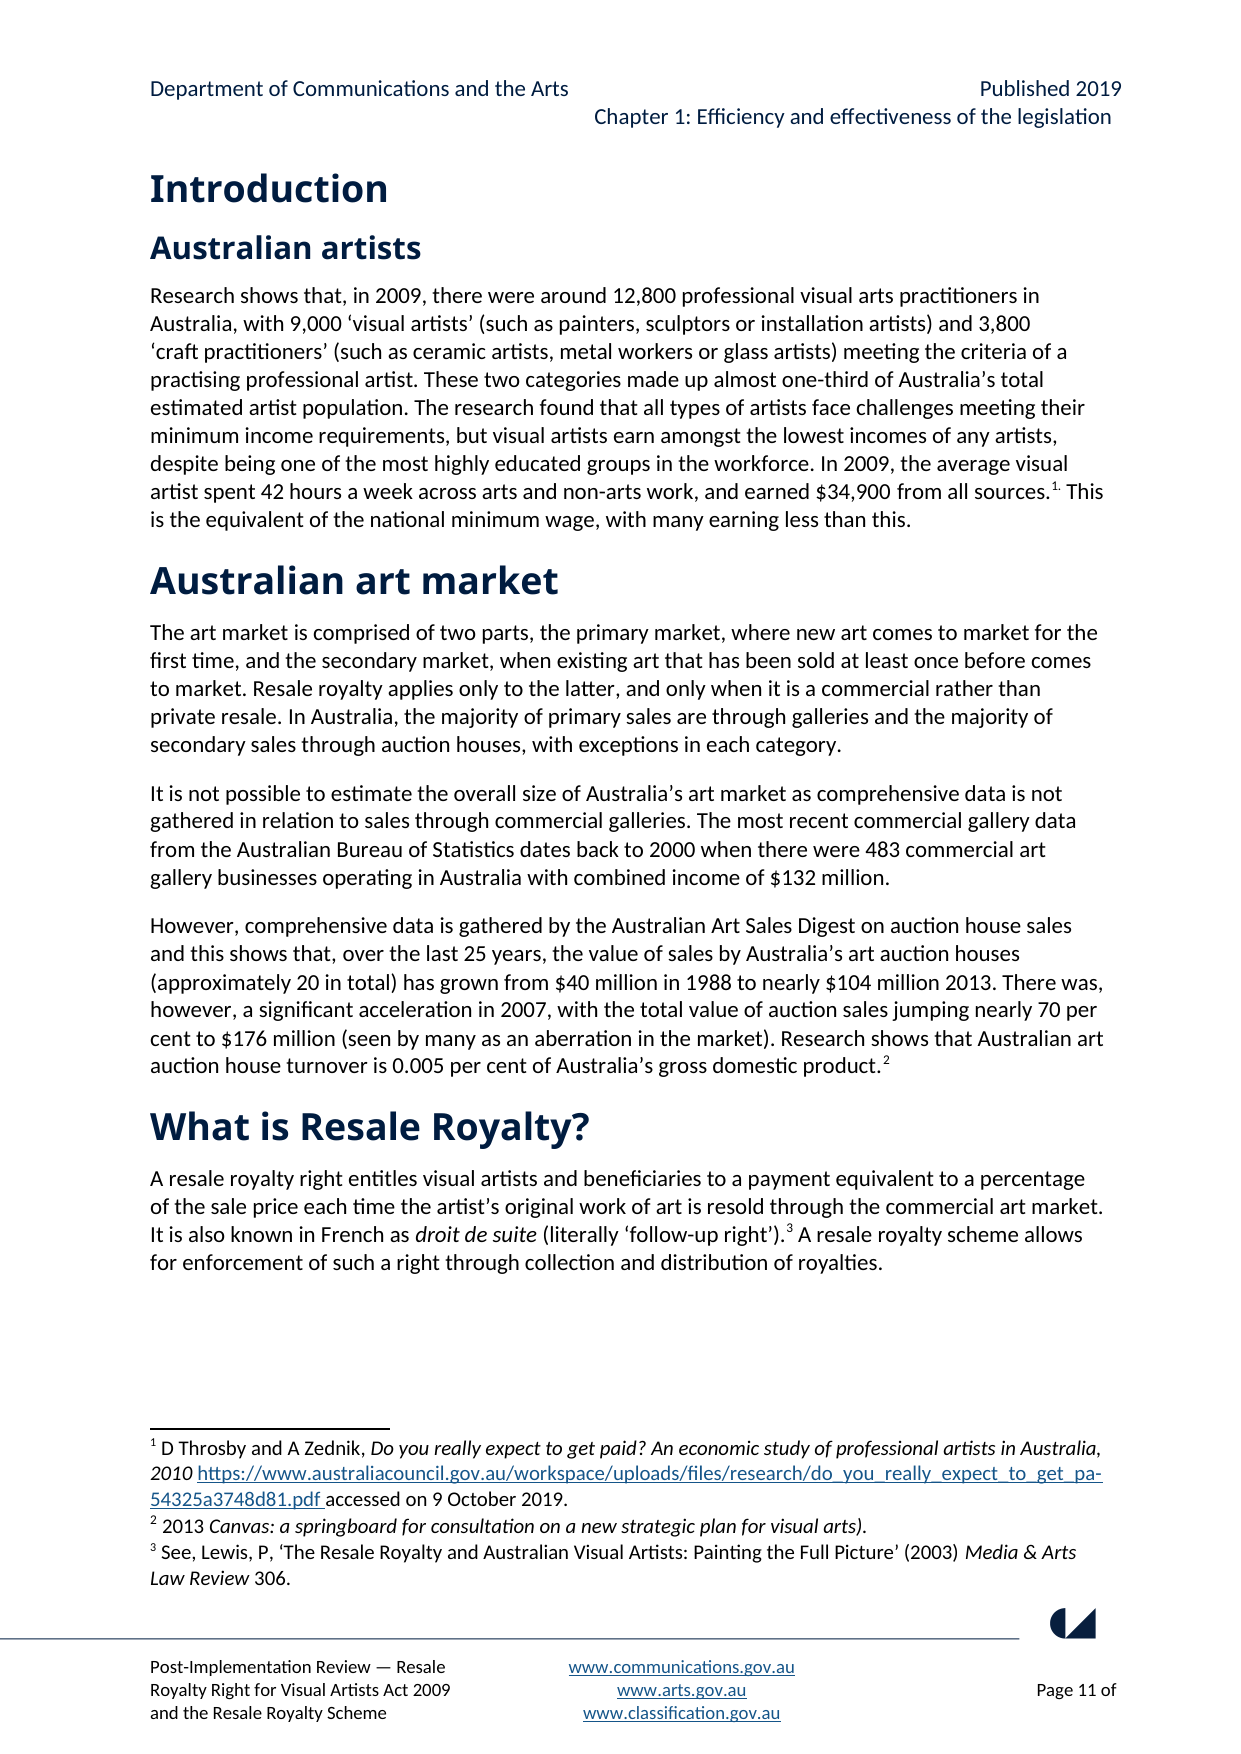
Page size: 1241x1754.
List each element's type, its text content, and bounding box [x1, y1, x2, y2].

subtitle Australian art market [150, 554, 1107, 605]
picture [0, 1590, 1241, 1656]
text However, comprehensive data is gathered by the Australian Art Sales Digest on auction house sales and this shows that, over the last 25 years, the value of sales by Australia’s art auction houses (approximately 20 in total) has grown from $40 million in 1988 to nearly $104 million 2013. There was, however, a significant acceleration in 2007, with the total value of auction sales jumping nearly 70 per cent to $176 million (seen by many as an aberration in the market). Research shows that Australian art auction house turnover is 0.005 per cent of Australia’s gross domestic product. [150, 912, 1107, 1080]
subtitle Introduction [150, 162, 1107, 213]
text The art market is comprised of two parts, the primary market, where new art comes to market for the first time, and the secondary market, when existing art that has been sold at least once before comes to market. Resale royalty applies only to the latter, and only when it is a commercial rather than private resale. In Australia, the majority of primary sales are through galleries and the majority of secondary sales through auction houses, with exceptions in each category. [150, 618, 1107, 758]
text It is not possible to estimate the overall size of Australia’s art market as comprehensive data is not gathered in relation to sales through commercial galleries. The most recent commercial gallery data from the Australian Bureau of Statistics dates back to 2000 when there were 483 commercial art gallery businesses operating in Australia with combined income of $132 million. [150, 779, 1107, 891]
text Research shows that, in 2009, there were around 12,800 professional visual arts practitioners in Australia, with 9,000 ‘visual artists’ (such as painters, sculptors or installation artists) and 3,800 ‘craft practitioners’ (such as ceramic artists, metal workers or glass artists) meeting the criteria of a practising professional artist. These two categories made up almost one-third of Australia’s total estimated artist population. The research found that all types of artists face challenges meeting their minimum income requirements, but visual artists earn amongst the lowest incomes of any artists, despite being one of the most highly educated groups in the workforce. In 2009, the average visual artist spent 42 hours a week across arts and non-arts work, and earned $34,900 from all sources.. This is the equivalent of the national minimum wage, with many earning less than this. [150, 281, 1107, 533]
subtitle Australian artists [150, 226, 1107, 269]
subtitle What is Resale Royalty? [150, 1101, 1107, 1152]
text A resale royalty right entitles visual artists and beneficiaries to a payment equivalent to a percentage of the sale price each time the artist’s original work of art is resold through the commercial art market. It is also known in French as droit de suite (literally ‘follow-up right’). A resale royalty scheme allows for enforcement of such a right through collection and distribution of royalties. [150, 1164, 1107, 1276]
